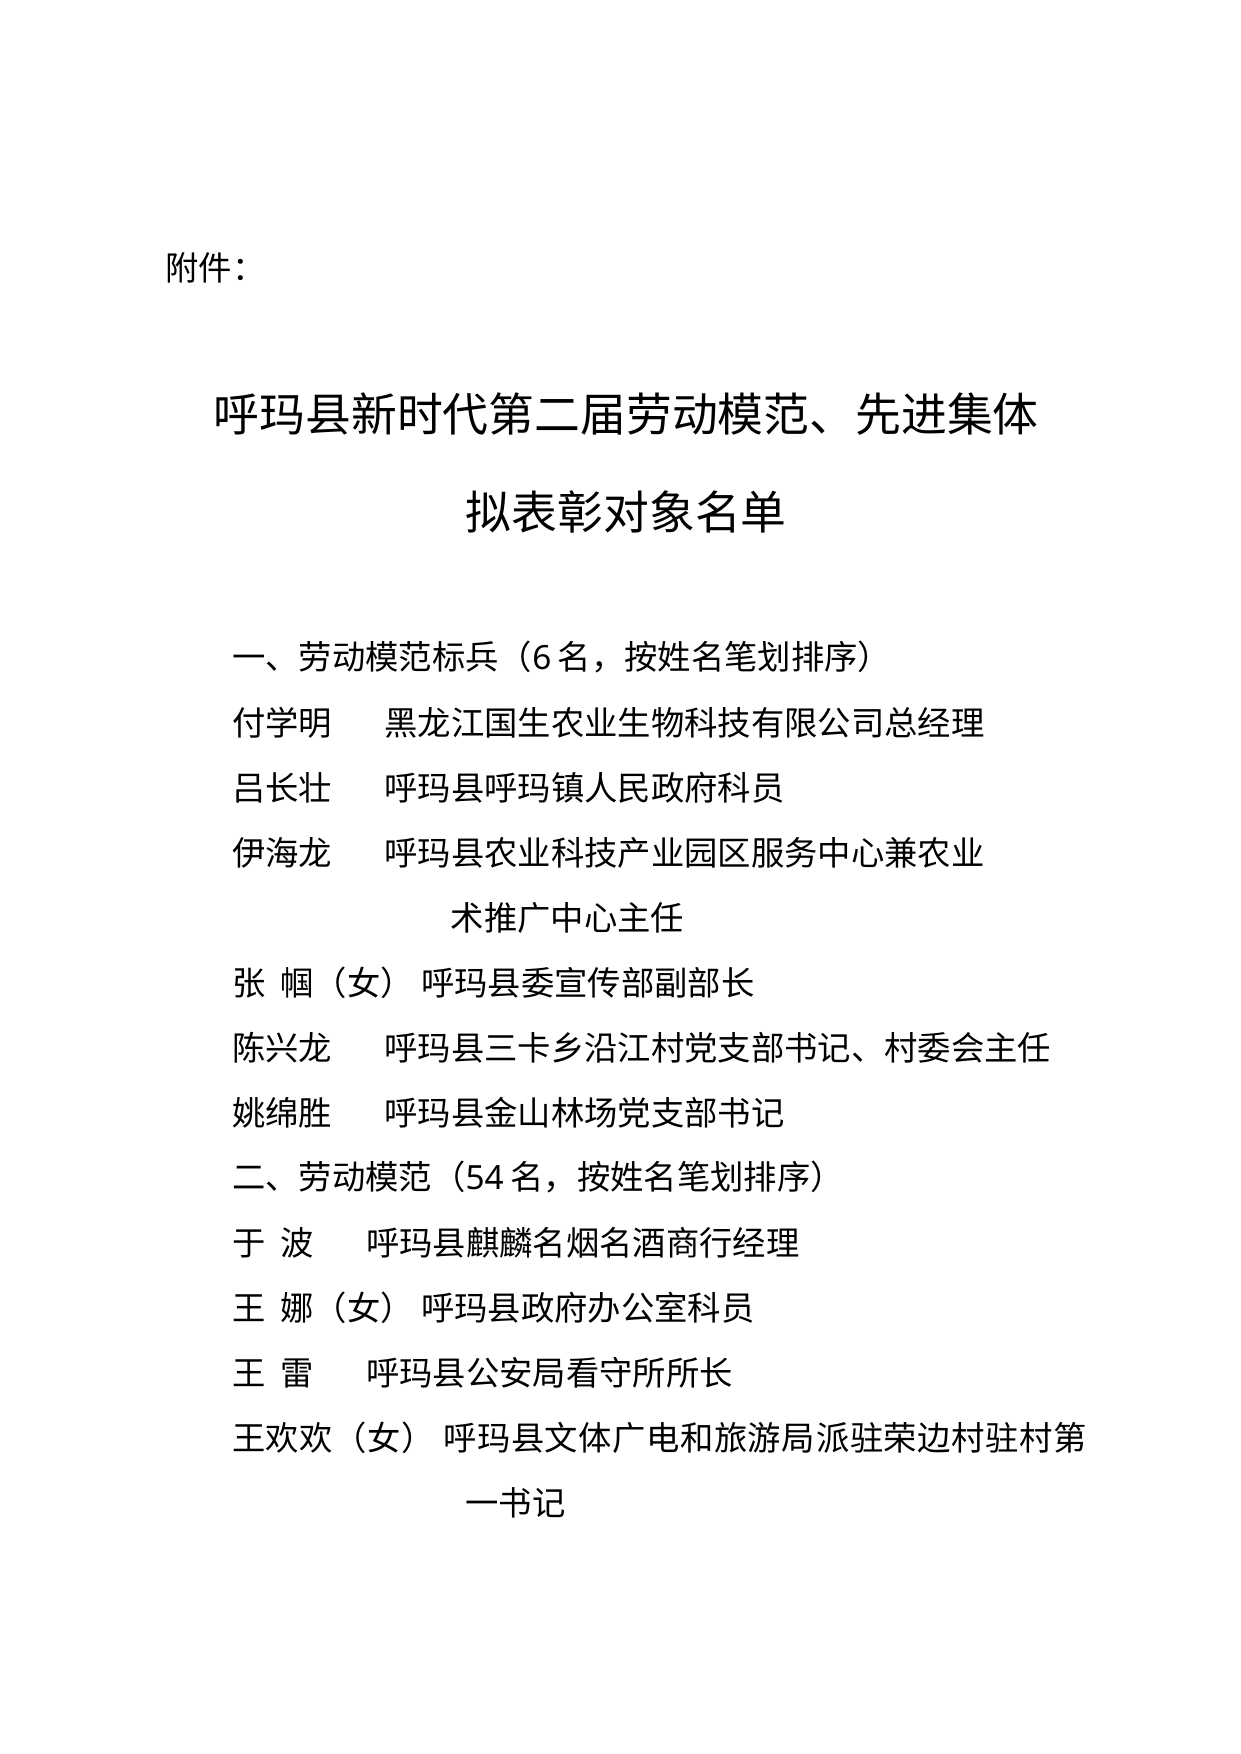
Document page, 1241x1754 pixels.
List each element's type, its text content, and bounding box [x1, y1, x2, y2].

text 二、劳动模范（54名，按姓名笔划排序） [165, 1143, 1087, 1208]
text 伊海龙 呼玛县农业科技产业园区服务中心兼农业 [232, 818, 1087, 883]
text 陈兴龙 呼玛县三卡乡沿江村党支部书记、村委会主任 [232, 1013, 1087, 1078]
text 王 娜（女） 呼玛县政府办公室科员 [165, 1273, 1087, 1338]
text 王 雷 呼玛县公安局看守所所长 [165, 1338, 1087, 1403]
text 张 帼（女） 呼玛县委宣传部副部长 [165, 948, 1087, 1013]
text 姚绵胜 呼玛县金山林场党支部书记 [165, 1078, 1087, 1143]
text 术推广中心主任 [451, 883, 1087, 948]
text 王欢欢（女） 呼玛县文体广电和旅游局派驻荣边村驻村第一书记 [232, 1403, 1087, 1533]
text 吕长壮 呼玛县呼玛镇人民政府科员 [165, 753, 1087, 818]
text 呼玛县新时代第二届劳动模范、先进集体 [165, 363, 1087, 460]
text 于 波 呼玛县麒麟名烟名酒商行经理 [165, 1208, 1087, 1273]
text 付学明 黑龙江国生农业生物科技有限公司总经理 [165, 688, 1087, 753]
text 一、劳动模范标兵（6名，按姓名笔划排序） [165, 623, 1087, 688]
text 拟表彰对象名单 [165, 460, 1087, 558]
text 附件： [165, 233, 1087, 298]
